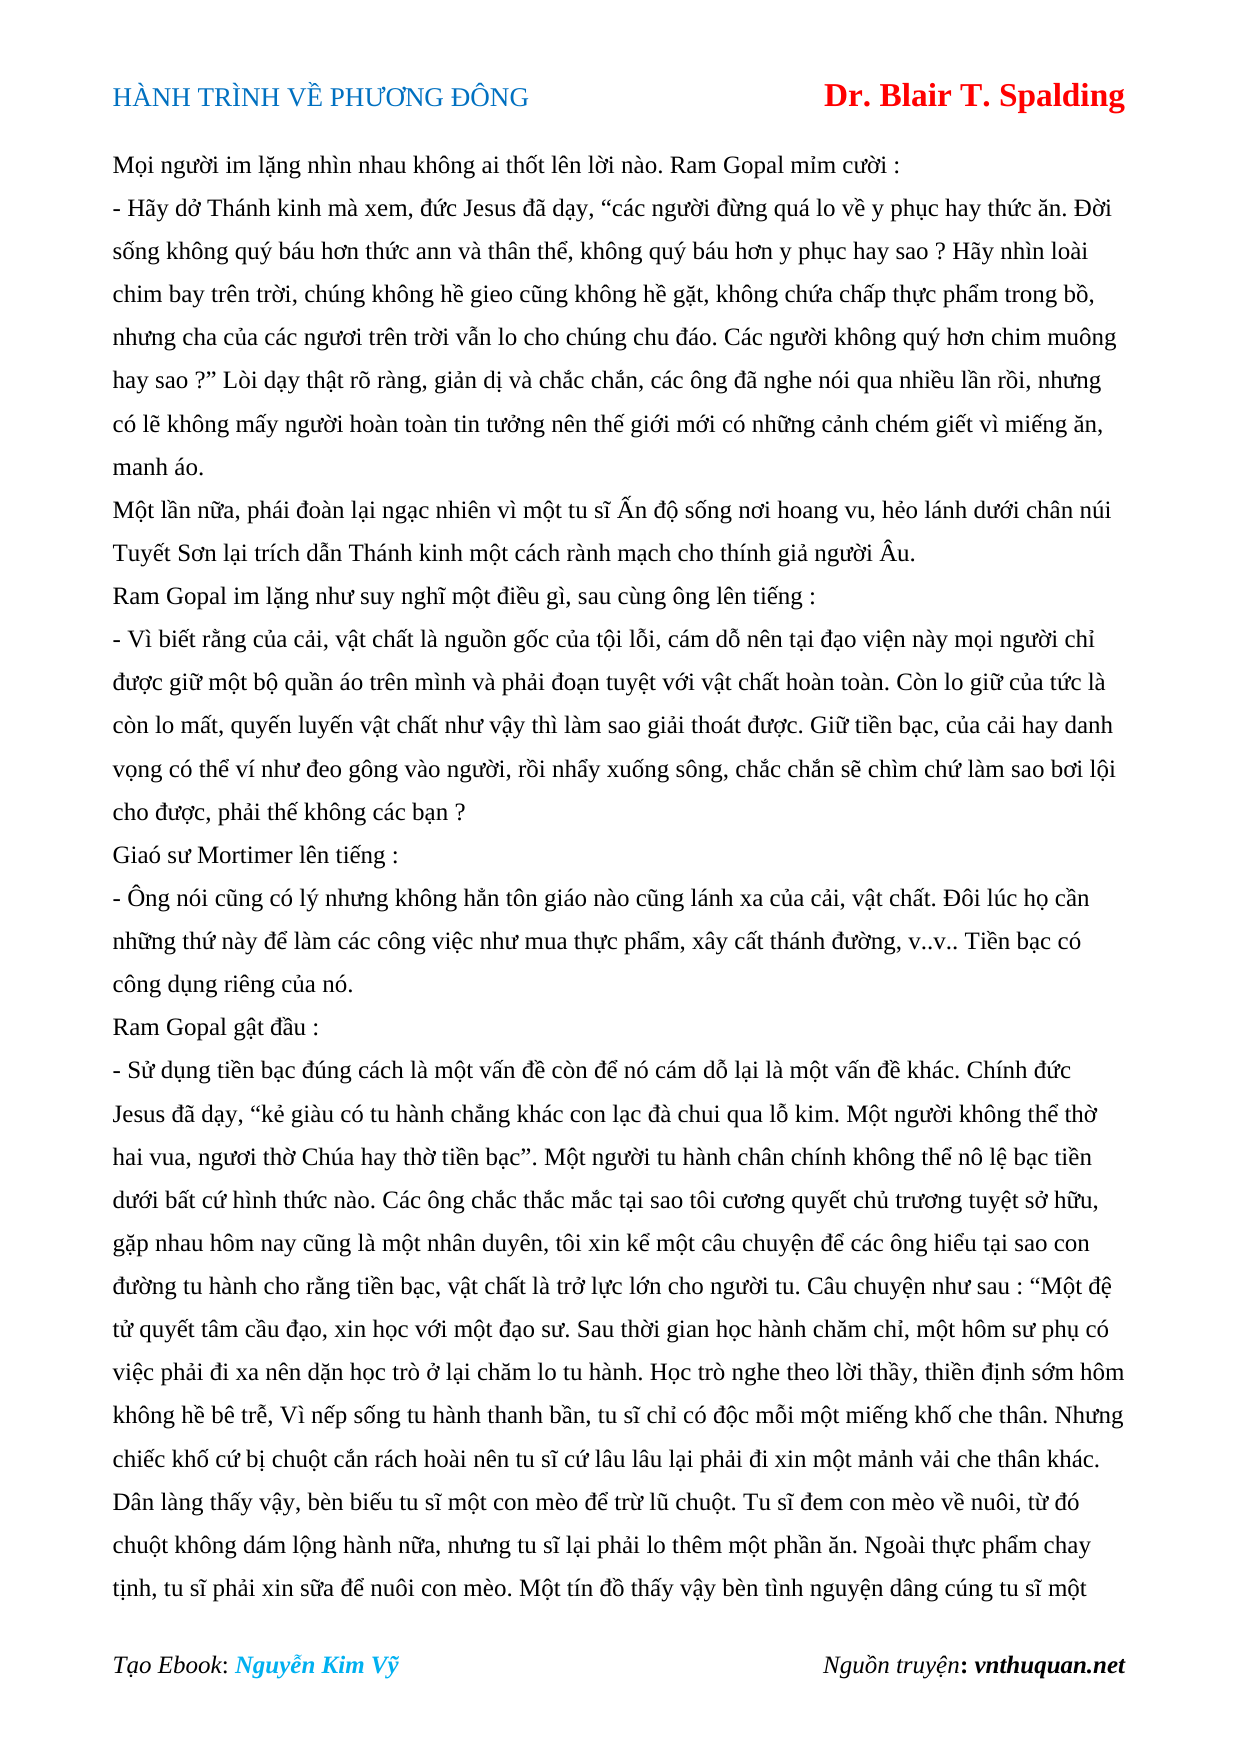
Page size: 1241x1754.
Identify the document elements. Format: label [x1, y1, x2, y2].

text [112, 150, 1128, 1602]
